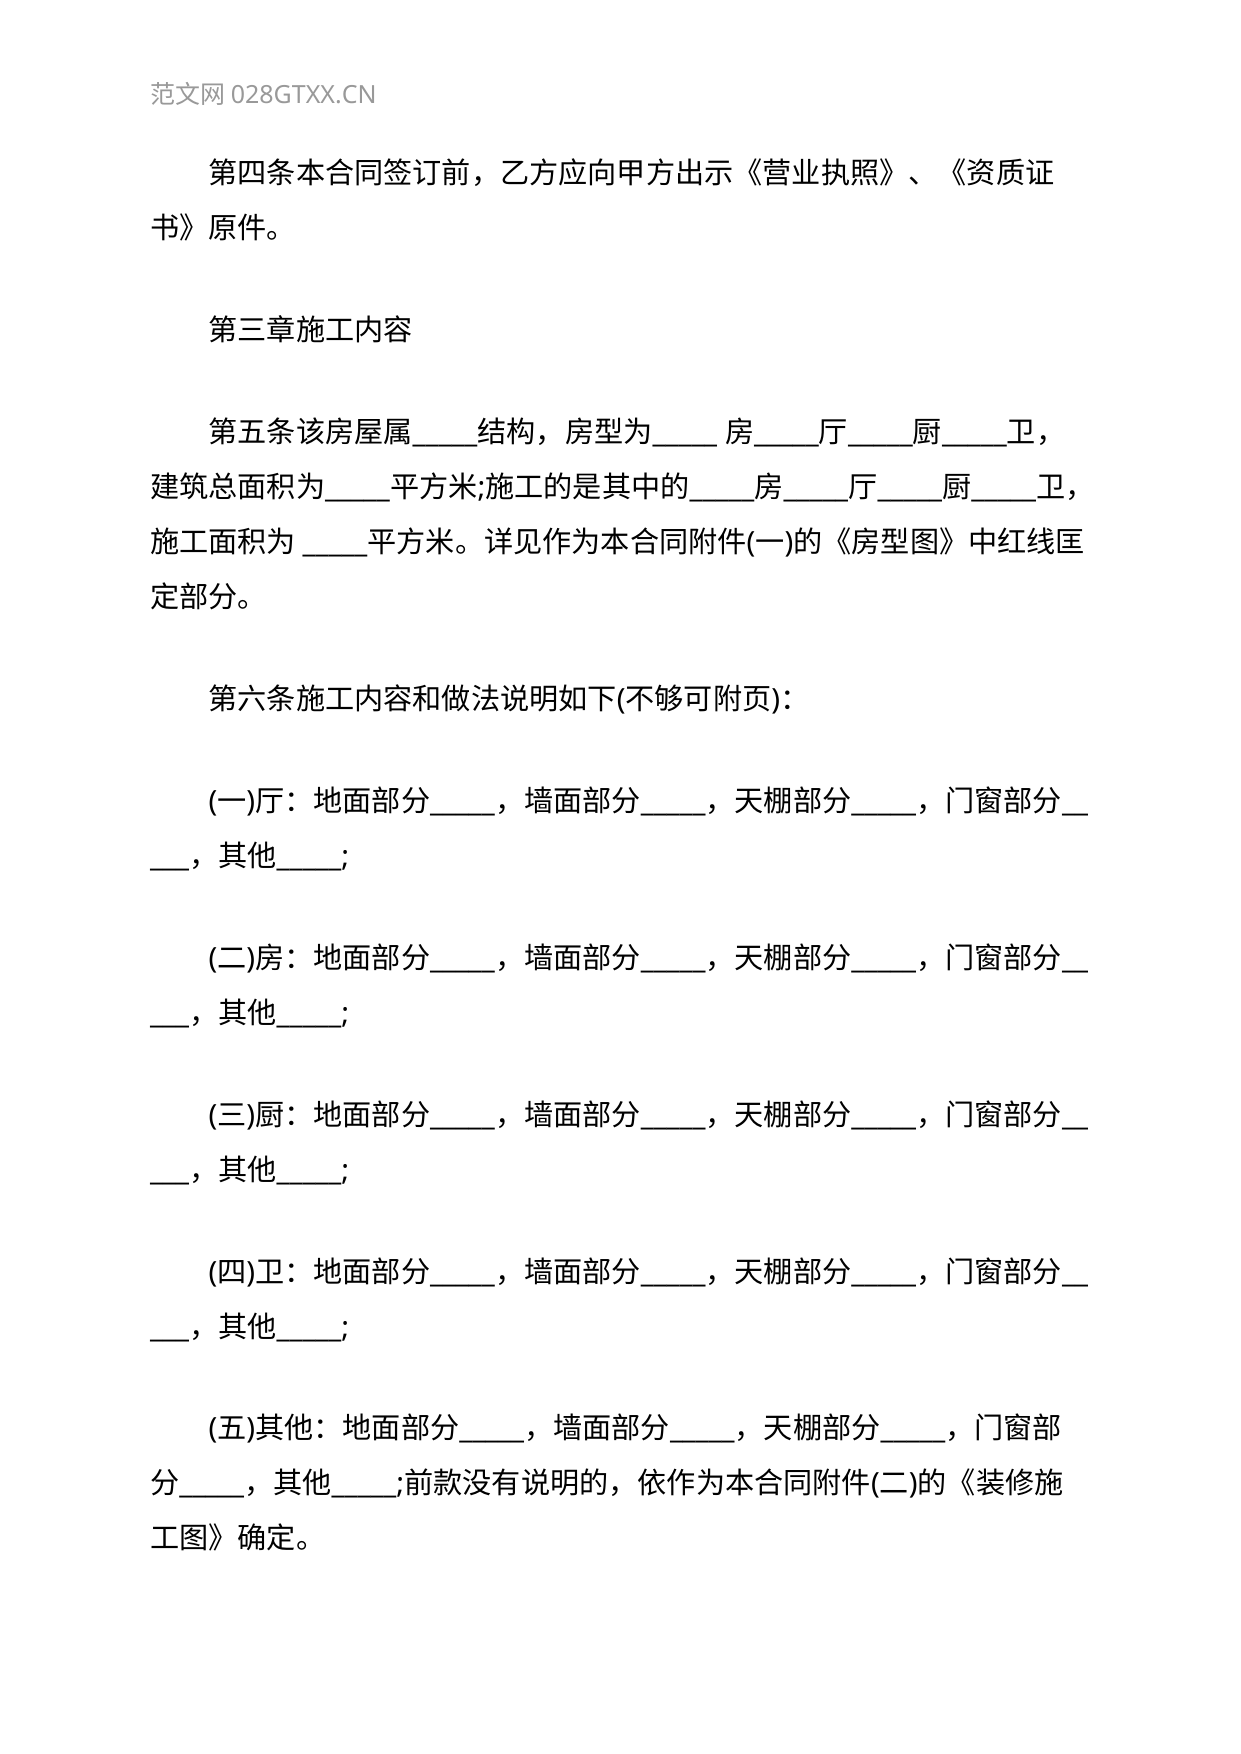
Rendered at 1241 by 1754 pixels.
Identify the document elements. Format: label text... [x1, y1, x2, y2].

text (二)房：地面部分_____，墙面部分_____，天棚部分_____，门窗部分_____，其他_____; [150, 934, 1090, 1032]
text 第四条本合同签订前，乙方应向甲方出示《营业执照》、《资质证书》原件。 [150, 150, 1090, 247]
text (三)厨：地面部分_____，墙面部分_____，天棚部分_____，门窗部分_____，其他_____; [150, 1091, 1090, 1188]
text (一)厅：地面部分_____，墙面部分_____，天棚部分_____，门窗部分_____，其他_____; [150, 777, 1090, 874]
text 第六条施工内容和做法说明如下(不够可附页)： [150, 675, 1090, 718]
text (四)卫：地面部分_____，墙面部分_____，天棚部分_____，门窗部分_____，其他_____; [150, 1248, 1090, 1346]
text 第三章施工内容 [150, 307, 1090, 349]
text 第五条该房屋属_____结构，房型为_____ 房_____厅_____厨_____卫，建筑总面积为_____平方米;施工的是其中的_____房_____厅_____厨_____卫，施工面积为 _____平方米。详见作为本合同附件(一)的《房型图》中红线匡定部分。 [150, 408, 1090, 616]
text (五)其他：地面部分_____，墙面部分_____，天棚部分_____，门窗部分_____，其他_____;前款没有说明的，依作为本合同附件(二)的《装修施工图》确定。 [150, 1405, 1090, 1557]
